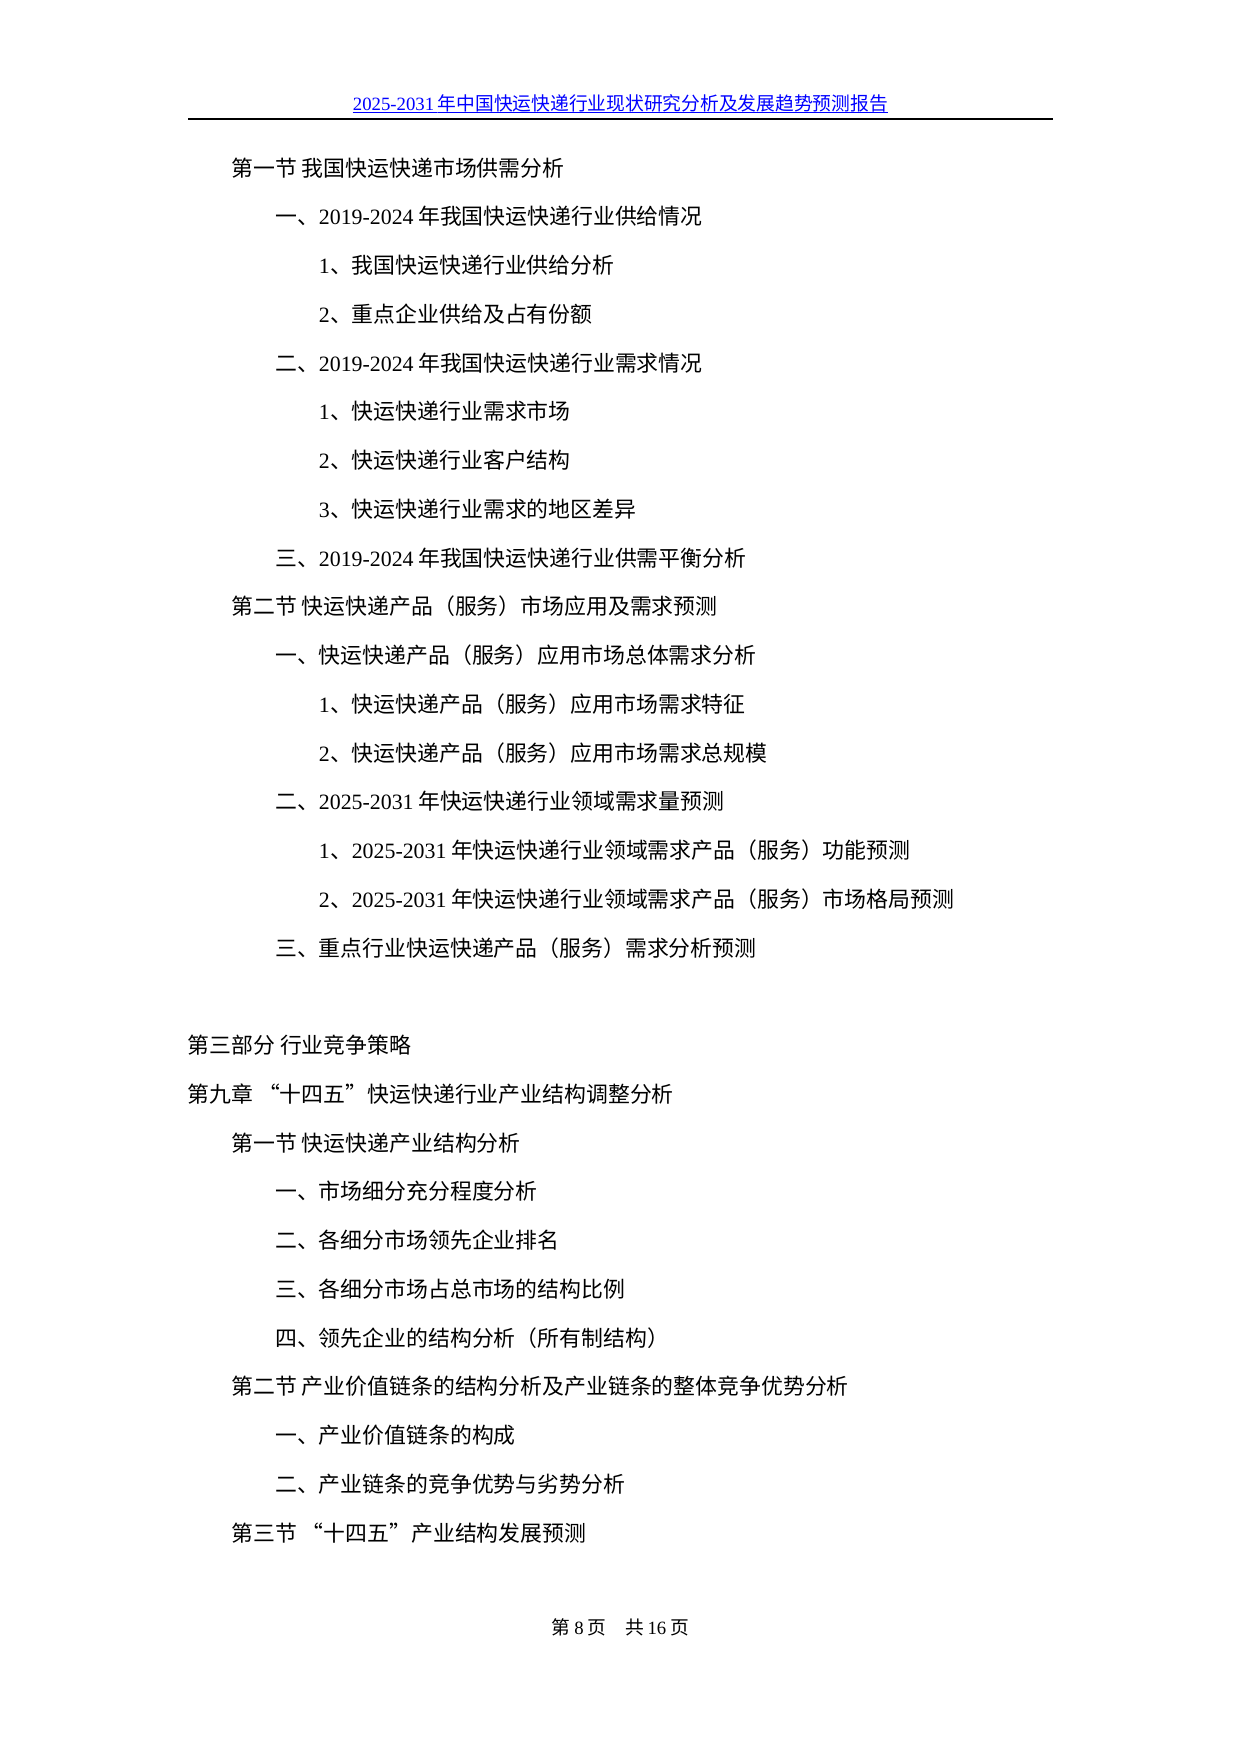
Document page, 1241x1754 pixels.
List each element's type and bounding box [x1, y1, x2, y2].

text [187, 150, 1053, 1548]
